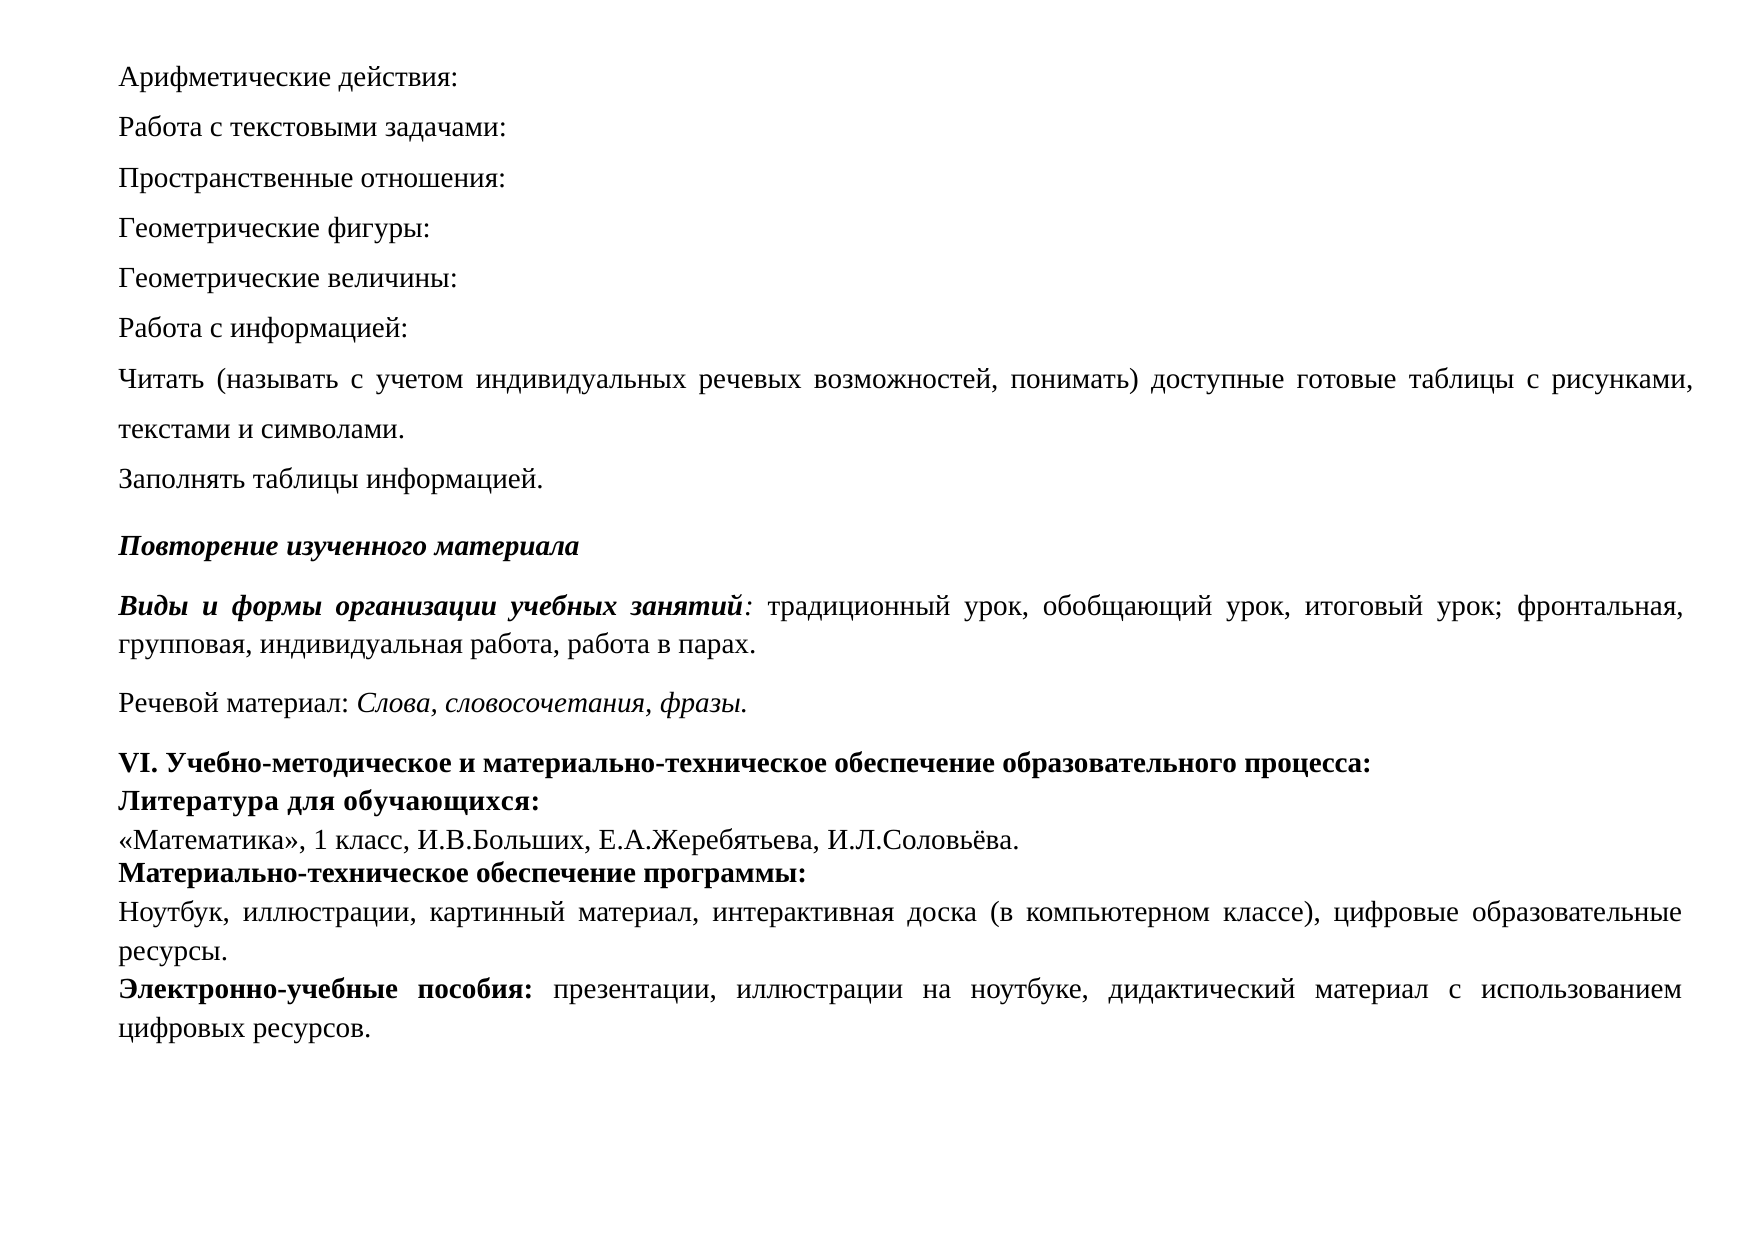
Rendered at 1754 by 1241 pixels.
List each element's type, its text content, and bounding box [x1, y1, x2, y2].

text Виды и формы организации учебных занятий: традиционный урок, обобщающий урок, итоговый урок; фронтальная, групповая, индивидуальная работа, работа в парах. [118, 588, 1683, 660]
text Ноутбук, иллюстрации, картинный материал, интерактивная доска (в компьютерном классе), цифровые образовательные ресурсы. [118, 894, 1683, 966]
text Пространственные отношения: [118, 160, 1695, 193]
text Работа с текстовыми задачами: [118, 109, 1695, 143]
text Арифметические действия: [118, 59, 1695, 93]
text Работа с информацией: [118, 311, 1695, 344]
text Геометрические величины: [118, 260, 1695, 294]
text Геометрические фигуры: [118, 210, 1695, 243]
text Читать (называть с учетом индивидуальных речевых возможностей, понимать) доступные готовые таблицы с рисунками, текстами и символами. [118, 361, 1695, 445]
text «Математика», 1 класс, И.В.Больших, Е.А.Жеребятьева, И.Л.Соловьёва. [118, 822, 1683, 856]
text VI. Учебно-методическое и материально-техническое обеспечение образовательного процесса: [118, 745, 1683, 778]
text Электронно-учебные пособия: презентации, иллюстрации на ноутбуке, дидактический материал с использованием цифровых ресурсов. [118, 971, 1683, 1043]
text Заполнять таблицы информацией. [118, 462, 1695, 495]
text Литература для обучающихся: [118, 783, 1683, 817]
text Материально-техническое обеспечение программы: [118, 856, 1683, 889]
text Повторение изученного материала [118, 528, 1683, 562]
text Речевой материал: Слова, словосочетания, фразы. [118, 686, 1683, 719]
